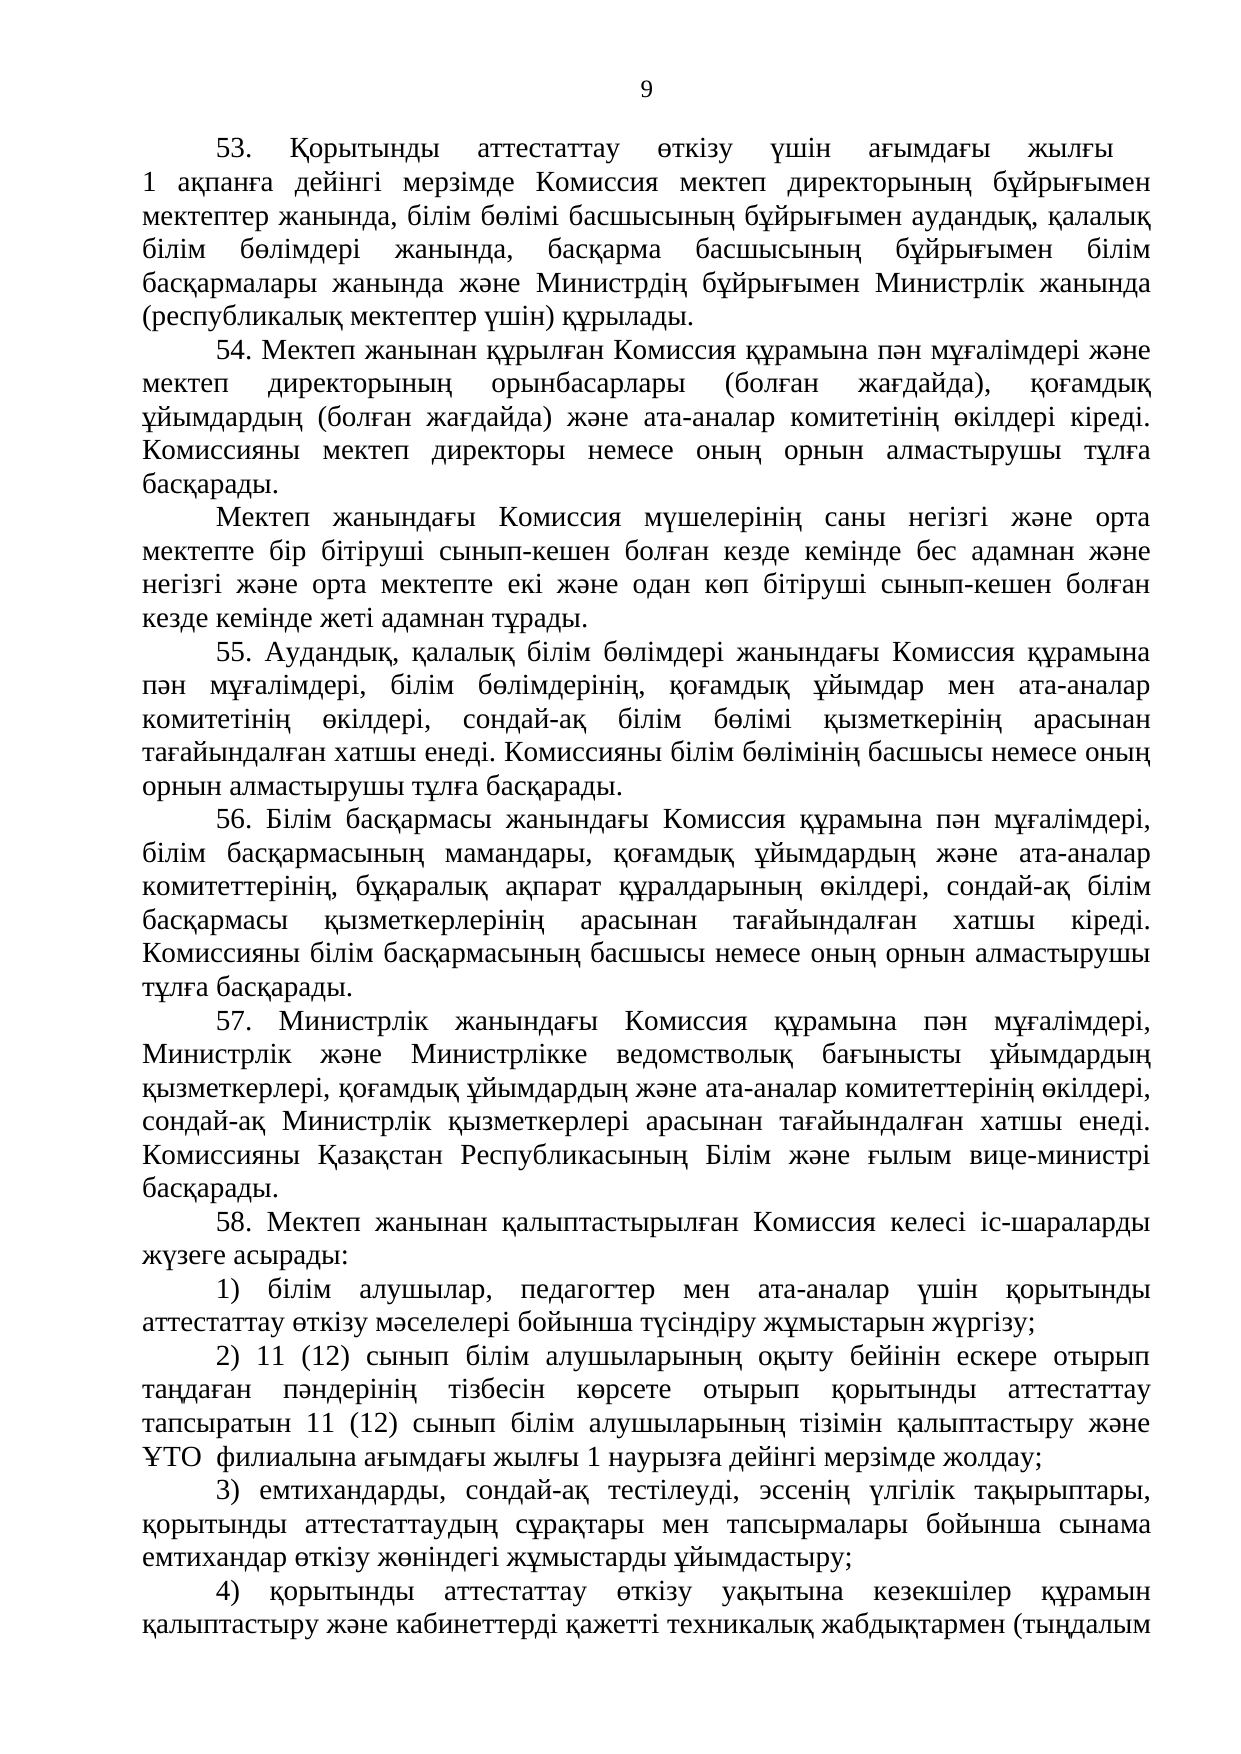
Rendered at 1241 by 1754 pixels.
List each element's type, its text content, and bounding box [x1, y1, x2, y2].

text 1) білім алушылар, педагогтер мен ата-аналар үшін қорытынды аттестаттау өткізу мәселелері бойынша түсіндіру жұмыстарын жүргізу; [142, 1271, 1152, 1338]
text 56. Білім басқармасы жанындағы Комиссия құрамына пән мұғалімдері, білім басқармасының мамандары, қоғамдық ұйымдардың және ата-аналар комитеттерінің, бұқаралық ақпарат құралдарының өкілдері, сондай-ақ білім басқармасы қызметкерлерінің арасынан тағайындалған хатшы кіреді. Комиссияны білім басқармасының басшысы немесе оның орнын алмастырушы тұлға басқарады. [142, 801, 1152, 1003]
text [142, 1573, 1152, 1640]
text Мектеп жанындағы Комиссия мүшелерінің саны негізгі және орта мектепте бір бітіруші сынып-кешен болған кезде кемінде бес адамнан және негізгі және орта мектепте екі және одан көп бітіруші сынып-кешен болған кезде кемінде жеті адамнан тұрады. [142, 499, 1152, 634]
text 55. Аудандық, қалалық білім бөлімдері жанындағы Комиссия құрамына пән мұғалімдері, білім бөлімдерінің, қоғамдық ұйымдар мен ата-аналар комитетінің өкілдері, сондай-ақ білім бөлімі қызметкерінің арасынан тағайындалған хатшы енеді. Комиссияны білім бөлімінің басшысы немесе оның орнын алмастырушы тұлға басқарады. [142, 634, 1152, 801]
text 57. Министрлік жанындағы Комиссия құрамына пән мұғалімдері, Министрлік және Министрлікке ведомстволық бағынысты ұйымдардың қызметкерлері, қоғамдық ұйымдардың және ата-аналар комитеттерінің өкілдері, сондай-ақ Министрлік қызметкерлері арасынан тағайындалған хатшы енеді. Комиссияны Қазақстан Республикасының Білім және ғылым вице-министрі басқарады. [142, 1003, 1152, 1204]
text 53. Қорытынды аттестаттау өткізу үшін ағымдағы жылғы 1 ақпанға дейінгі мерзімде Комиссия мектеп директорының бұйрығымен мектептер жанында, білім бөлімі басшысының бұйрығымен аудандық, қалалық білім бөлімдері жанында, басқарма басшысының бұйрығымен білім басқармалары жанында және Министрдің бұйрығымен Министрлік жанында (республикалық мектептер үшін) құрылады. [142, 131, 1152, 332]
text 2) 11 (12) сынып білім алушыларының оқыту бейінін ескере отырып таңдаған пәндерінің тізбесін көрсете отырып қорытынды аттестаттау тапсыратын 11 (12) сынып білім алушыларының тізімін қалыптастыру және ҰТО филиалына ағымдағы жылғы 1 наурызға дейінгі мерзімде жолдау; [142, 1338, 1152, 1472]
text 54. Мектеп жанынан құрылған Комиссия құрамына пән мұғалімдері және мектеп директорының орынбасарлары (болған жағдайда), қоғамдық ұйымдардың (болған жағдайда) және ата-аналар комитетінің өкілдері кіреді. Комиссияны мектеп директоры немесе оның орнын алмастырушы тұлға басқарады. [142, 332, 1152, 499]
text 58. Мектеп жанынан қалыптастырылған Комиссия келесі іс-шараларды жүзеге асырады: [142, 1204, 1152, 1271]
text 3) емтихандарды, сондай-ақ тестілеуді, эссенің үлгілік тақырыптары, қорытынды аттестаттаудың сұрақтары мен тапсырмалары бойынша сынама емтихандар өткізу жөніндегі жұмыстарды ұйымдастыру; [142, 1472, 1152, 1573]
